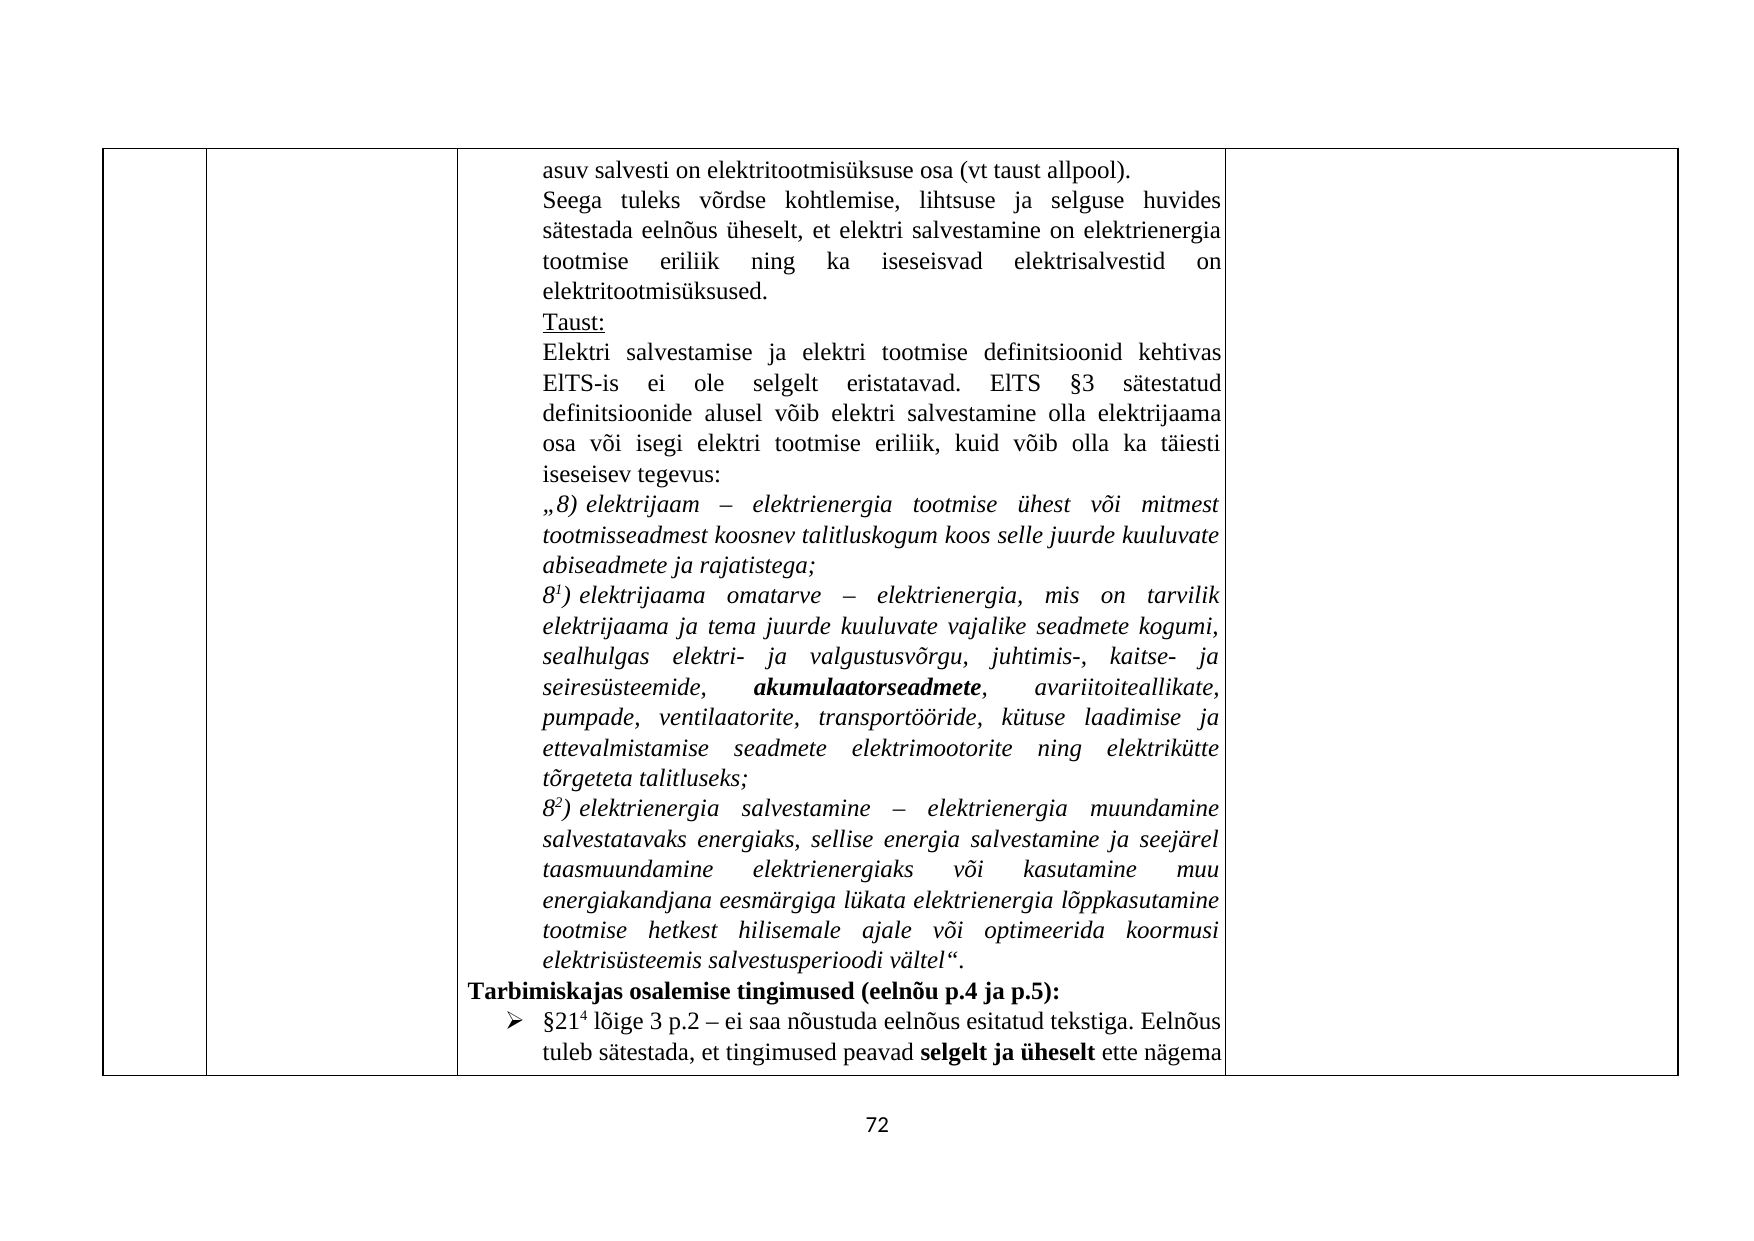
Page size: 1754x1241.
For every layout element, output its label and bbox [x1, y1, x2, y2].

table_cell [207, 149, 457, 1075]
table_cell [104, 149, 206, 1075]
table_cell [458, 149, 1225, 1075]
table_cell [1226, 149, 1677, 1075]
